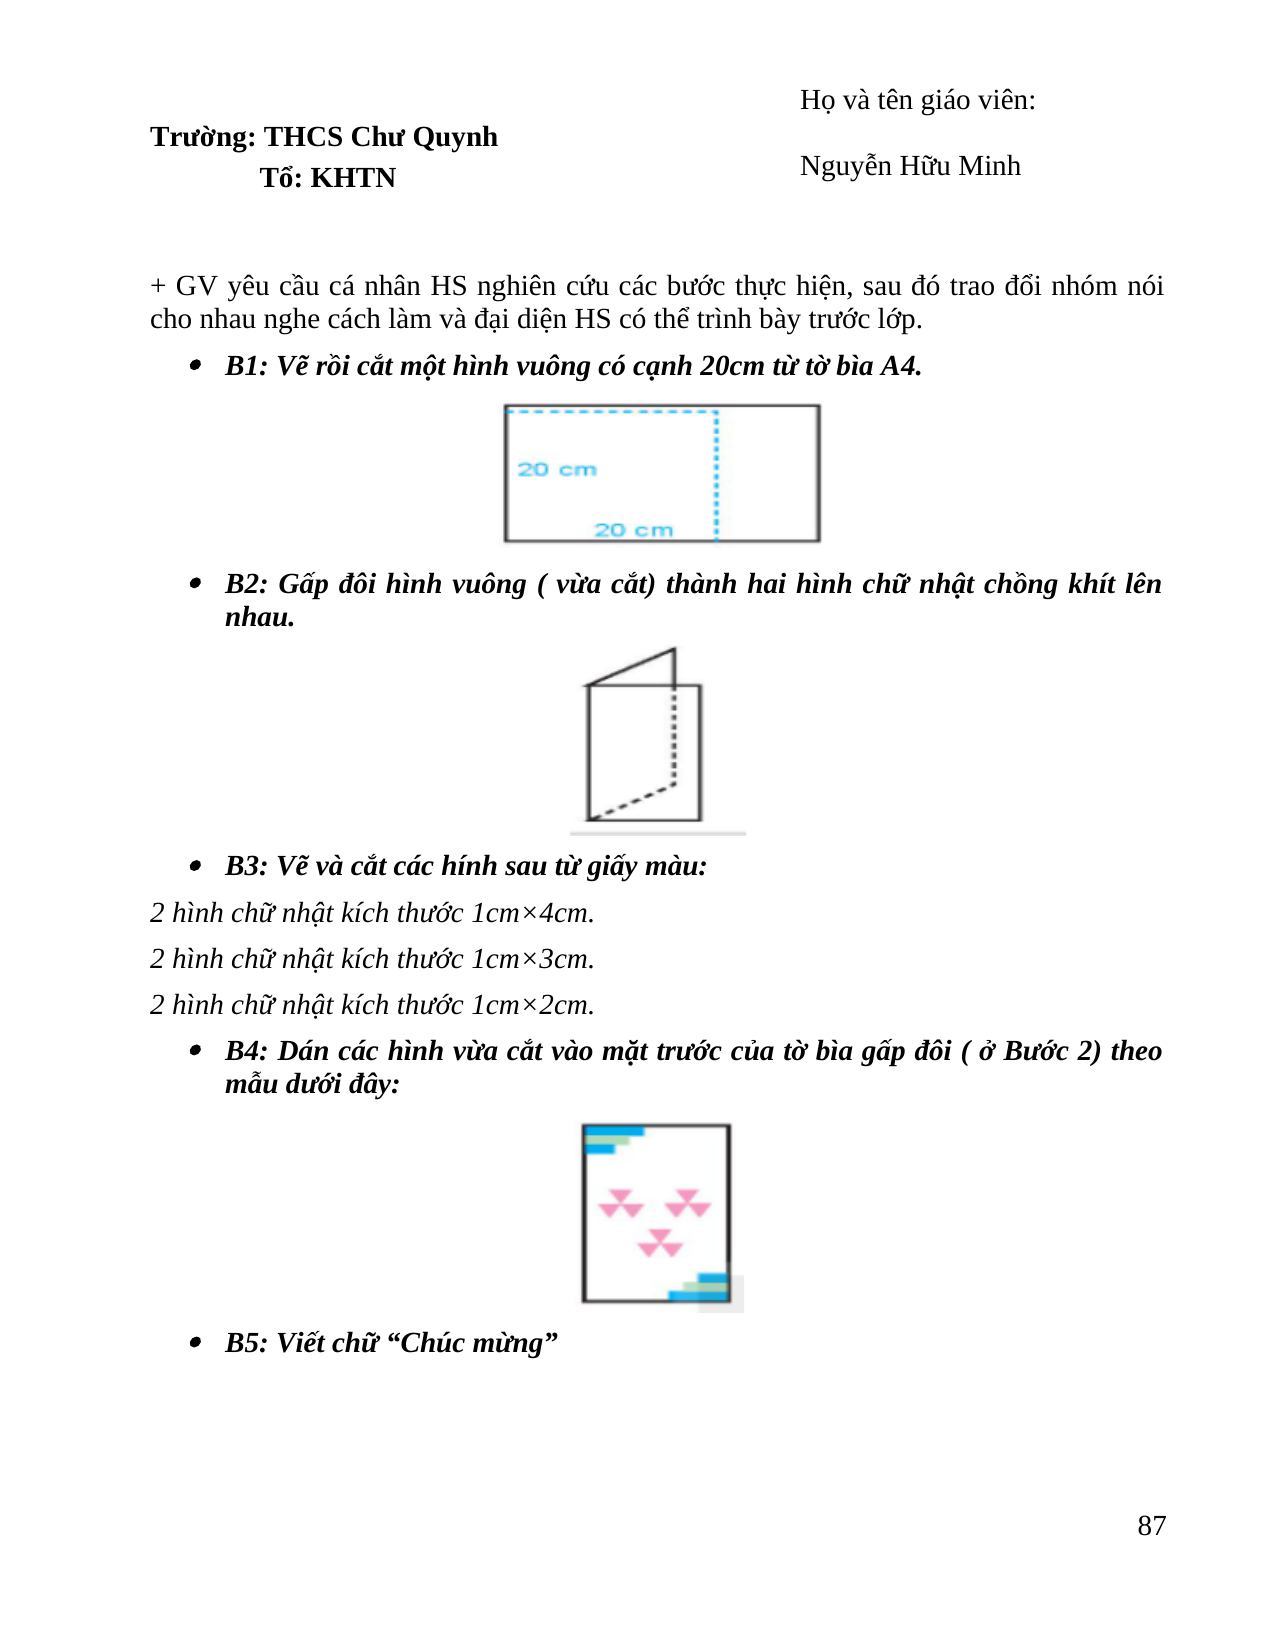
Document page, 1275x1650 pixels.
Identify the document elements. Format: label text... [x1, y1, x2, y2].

picture [572, 1112, 745, 1313]
text + GV yêu cầu cá nhân HS nghiên cứu các bước thực hiện, sau đó trao đổi nhóm nói cho nhau nghe cách làm và đại diện HS có thể trình bày trước lớp. [150, 268, 1167, 335]
text 2 hình chữ nhật kích thước 1cm×4cm. [150, 895, 1167, 928]
list B2: Gấp đôi hình vuông ( vừa cắt) thành hai hình chữ nhật chồng khít lên nhau. [187, 566, 1167, 633]
list B4: Dán các hình vừa cắt vào mặt trước của tờ bìa gấp đôi ( ở Bước 2) theo mẫu dưới đây: [187, 1033, 1167, 1100]
picture [570, 645, 747, 836]
text 2 hình chữ nhật kích thước 1cm×2cm. [150, 987, 1167, 1020]
list B1: Vẽ rồi cắt một hình vuông có cạnh 20cm từ tờ bìa A4. [187, 348, 1167, 381]
picture [491, 393, 826, 554]
list B3: Vẽ và cắt các hính sau từ giấy màu: [187, 848, 1167, 882]
text 2 hình chữ nhật kích thước 1cm×3cm. [150, 941, 1167, 974]
list B5: Viết chữ “Chúc mừng” [187, 1325, 1167, 1359]
